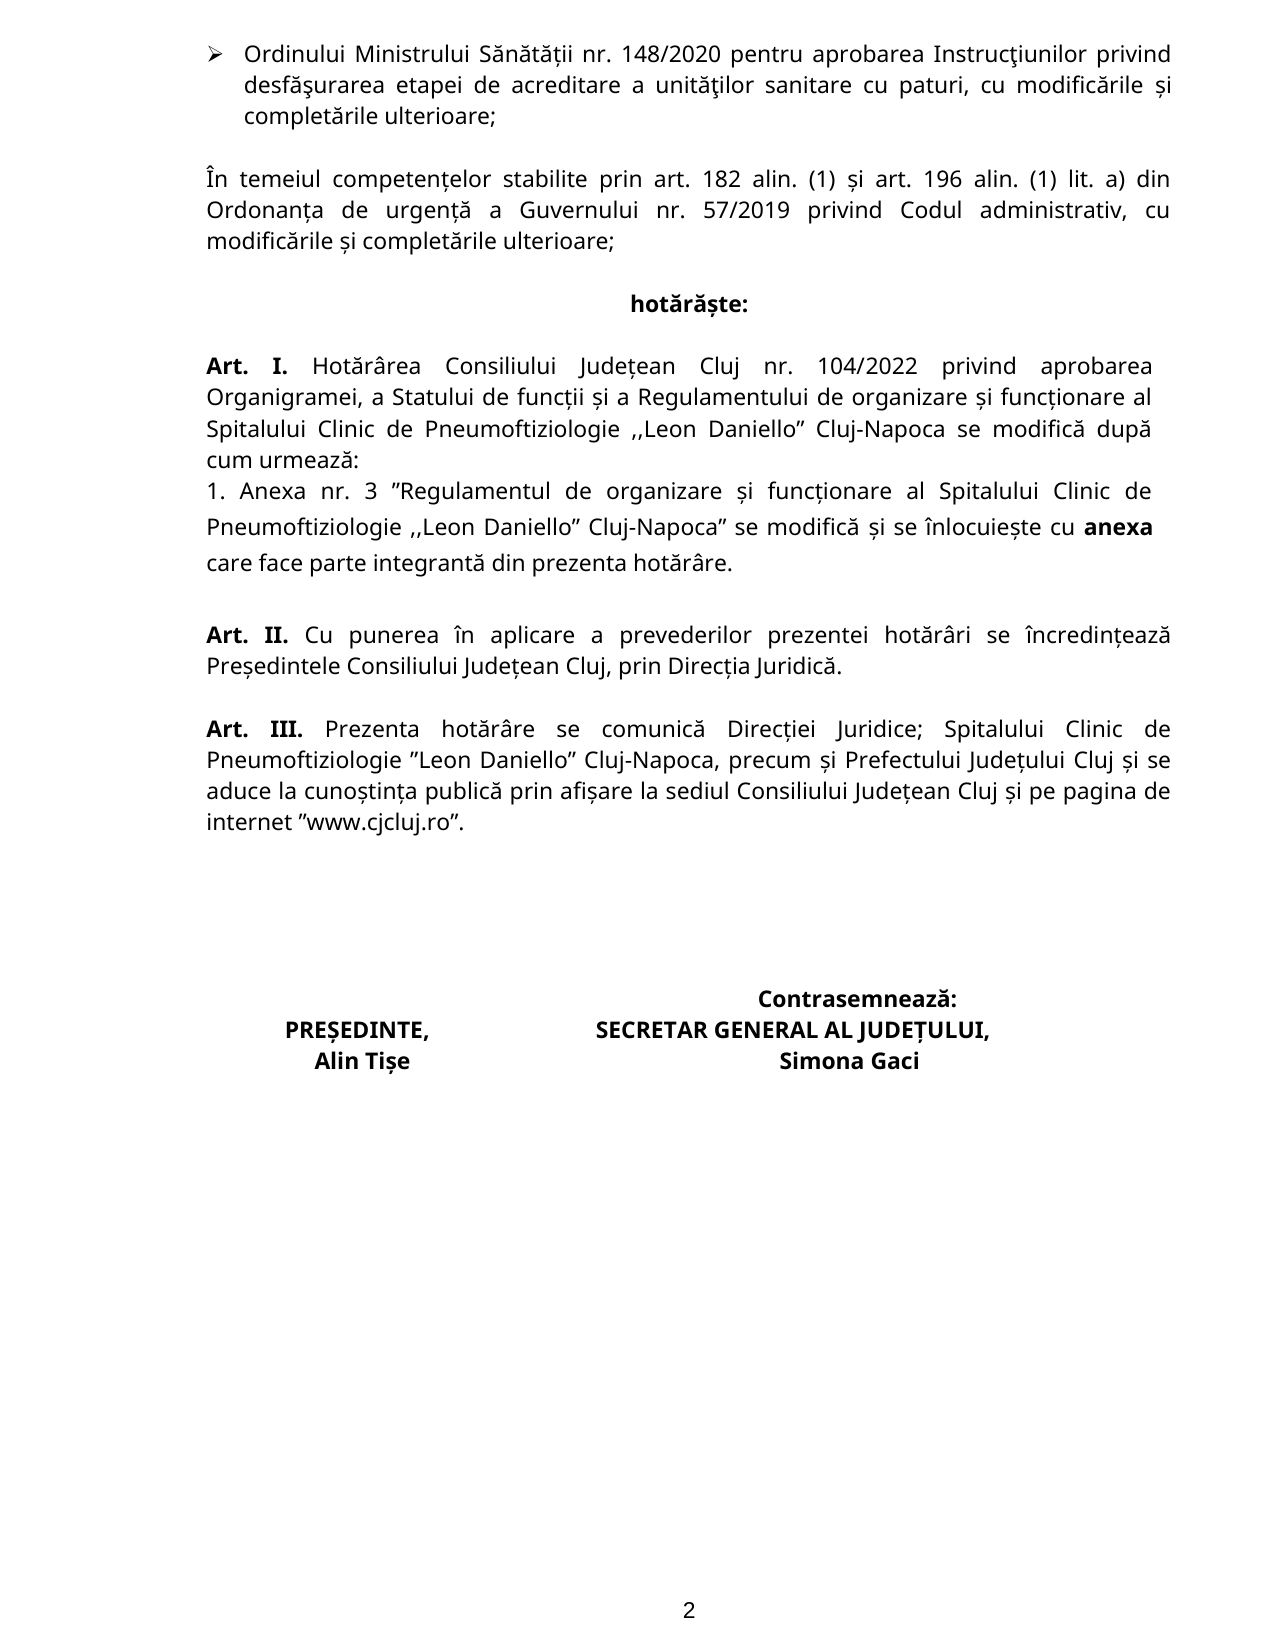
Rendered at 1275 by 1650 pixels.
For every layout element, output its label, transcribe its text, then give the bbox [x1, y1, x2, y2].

text Art. II. Cu punerea în aplicare a prevederilor prezentei hotărâri se încredinţează Preşedintele Consiliului Judeţean Cluj, prin Direcţia Juridică. [206, 619, 1172, 681]
text Art. III. Prezenta hotărâre se comunică Direcţiei Juridice; Spitalului Clinic de Pneumoftiziologie ”Leon Daniello” Cluj-Napoca, precum şi Prefectului Judeţului Cluj şi se aduce la cunoştinţa publică prin afişare la sediul Consiliului Judeţean Cluj şi pe pagina de internet ”www.cjcluj.ro”. [206, 712, 1172, 837]
text În temeiul competențelor stabilite prin art. 182 alin. (1) și art. 196 alin. (1) lit. a) din Ordonanța de urgență a Guvernului nr. 57/2019 privind Codul administrativ, cu modificările și completările ulterioare; [206, 162, 1172, 256]
list Ordinului Ministrului Sănătății nr. 148/2020 pentru aprobarea Instrucţiunilor privind desfăşurarea etapei de acreditare a unităţilor sanitare cu paturi, cu modificările și completările ulterioare; [206, 37, 1172, 131]
text 1. Anexa nr. 3 ”Regulamentul de organizare şi funcţionare al Spitalului Clinic de Pneumoftiziologie ,,Leon Daniello” Cluj-Napoca” se modifică și se înlocuiește cu anexa care face parte integrantă din prezenta hotărâre. [206, 475, 1153, 578]
text hotărăşte: [206, 287, 1172, 319]
text PREŞEDINTE, SECRETAR GENERAL AL JUDEŢULUI, [225, 1014, 1172, 1045]
text Art. I. Hotărârea Consiliului Județean Cluj nr. 104/2022 privind aprobarea Organigramei, a Statului de funcţii şi a Regulamentului de organizare şi funcţionare al Spitalului Clinic de Pneumoftiziologie ,,Leon Daniello” Cluj-Napoca se modifică după cum urmează: [206, 350, 1153, 475]
text Alin Tișe Simona Gaci [225, 1045, 1172, 1076]
text Contrasemnează: [225, 983, 1172, 1014]
